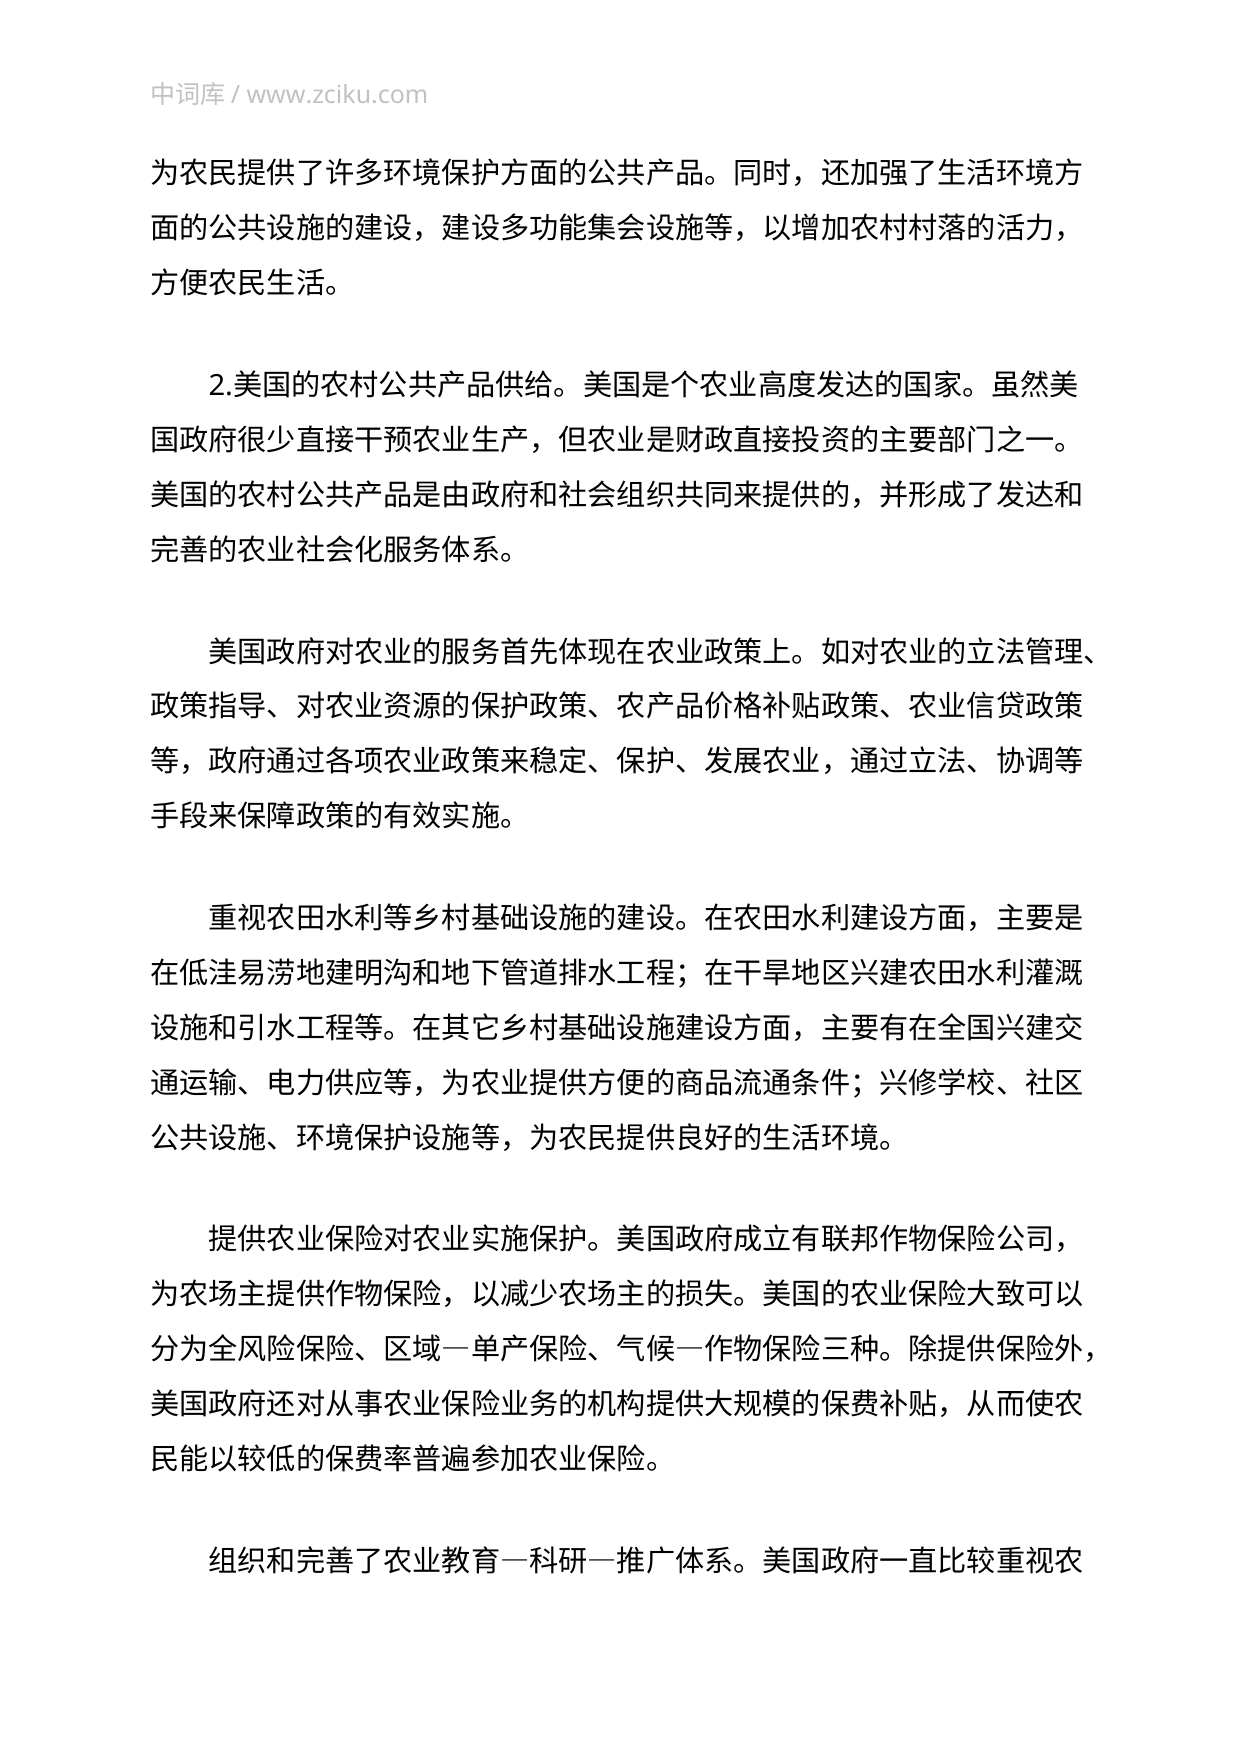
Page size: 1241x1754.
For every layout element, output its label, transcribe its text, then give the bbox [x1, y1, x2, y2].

text 美国政府对农业的服务首先体现在农业政策上。如对农业的立法管理、政策指导、对农业资源的保护政策、农产品价格补贴政策、农业信贷政策等，政府通过各项农业政策来稳定、保护、发展农业，通过立法、协调等手段来保障政策的有效实施。 [150, 628, 1090, 835]
text 提供农业保险对农业实施保护。美国政府成立有联邦作物保险公司，为农场主提供作物保险，以减少农场主的损失。美国的农业保险大致可以分为全风险保险、区域—单产保险、气候—作物保险三种。除提供保险外，美国政府还对从事农业保险业务的机构提供大规模的保费补贴，从而使农民能以较低的保费率普遍参加农业保险。 [150, 1216, 1090, 1478]
text 重视农田水利等乡村基础设施的建设。在农田水利建设方面，主要是在低洼易涝地建明沟和地下管道排水工程；在干旱地区兴建农田水利灌溉设施和引水工程等。在其它乡村基础设施建设方面，主要有在全国兴建交通运输、电力供应等，为农业提供方便的商品流通条件；兴修学校、社区公共设施、环境保护设施等，为农民提供良好的生活环境。 [150, 894, 1090, 1156]
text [150, 150, 1090, 302]
text 2.美国的农村公共产品供给。美国是个农业高度发达的国家。虽然美国政府很少直接干预农业生产，但农业是财政直接投资的主要部门之一。美国的农村公共产品是由政府和社会组织共同来提供的，并形成了发达和完善的农业社会化服务体系。 [150, 362, 1090, 569]
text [150, 1537, 1090, 1579]
